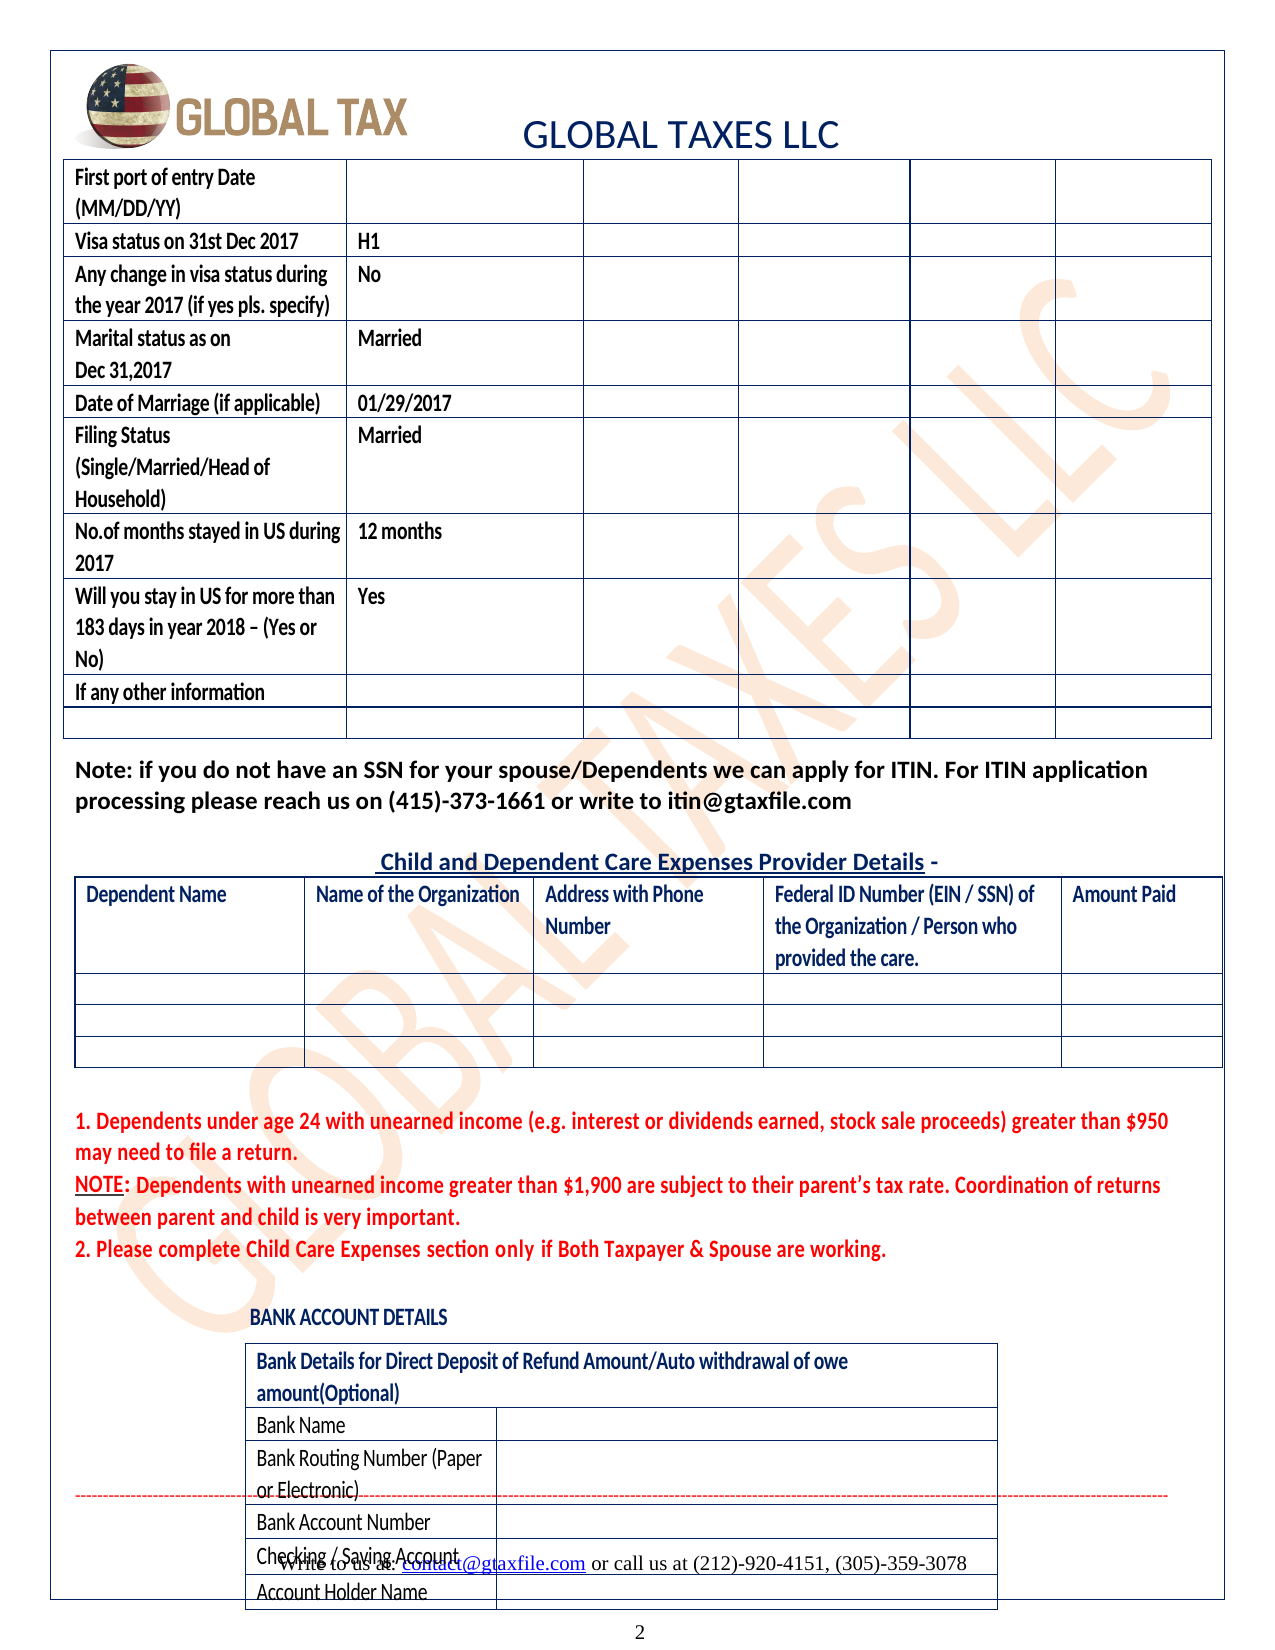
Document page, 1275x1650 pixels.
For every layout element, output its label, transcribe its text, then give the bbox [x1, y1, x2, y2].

table_cell [497, 1441, 997, 1504]
table_cell [911, 708, 1055, 738]
table_cell [911, 160, 1055, 223]
table_cell [64, 708, 346, 738]
text Child and Dependent Care Expenses Provider Details - [300, 846, 1206, 876]
table_header Federal ID Number (EIN / SSN) of the Organization / Person who provided the care. [764, 878, 1061, 972]
table_header Dependent Name [76, 878, 304, 972]
table_cell [584, 418, 738, 513]
table_cell [1056, 160, 1211, 223]
table_cell [534, 974, 763, 1004]
table_cell [911, 675, 1055, 706]
table_cell [584, 321, 738, 384]
table_cell [347, 708, 583, 738]
table_cell [347, 160, 583, 223]
table_cell [739, 514, 909, 578]
table_cell [534, 1005, 763, 1036]
table_cell [76, 974, 304, 1004]
table_header Address with Phone Number [534, 878, 763, 972]
table_cell Bank Account Number [246, 1505, 496, 1538]
table_cell [584, 579, 738, 674]
table_cell [1062, 1005, 1222, 1036]
table_cell [497, 1575, 997, 1609]
table_cell [764, 1005, 1061, 1036]
table_cell [739, 708, 909, 738]
text NOTE: Dependents with unearned income greater than $1,900 are subject to their parent’s tax rate. Coordination of returns between parent and child is very important. [75, 1168, 1200, 1231]
table_cell [1056, 514, 1211, 578]
table_cell [584, 160, 738, 223]
table_cell [497, 1539, 997, 1573]
table_cell [584, 386, 738, 417]
table_cell [1056, 257, 1211, 320]
table_cell [739, 321, 909, 384]
text Note: if you do not have an SSN for your spouse/Dependents we can apply for ITIN. For ITIN application processing please reach us on (415)-373-1661 or write to itin@gtaxfile.com [75, 754, 1206, 815]
table_cell H1 [347, 224, 583, 256]
text 2. Please complete Child Care Expenses section only if Both Taxpayer & Spouse are working. [75, 1232, 1200, 1264]
table_cell [911, 321, 1055, 384]
table_cell [739, 257, 909, 320]
table_cell [1062, 974, 1222, 1004]
table_cell [911, 386, 1055, 417]
table_cell 01/29/2017 [347, 386, 583, 417]
table_cell Yes [347, 579, 583, 674]
table_cell [1056, 579, 1211, 674]
table_cell [1062, 1037, 1222, 1067]
table_cell [534, 1037, 763, 1067]
table_cell [764, 974, 1061, 1004]
table_cell [1056, 708, 1211, 738]
table_cell Will you stay in US for more than 183 days in year 2018 – (Yes or No) [64, 579, 346, 674]
table_cell Account Holder Name [246, 1575, 496, 1609]
table_cell [497, 1505, 997, 1538]
table_cell [584, 708, 738, 738]
table_cell No [347, 257, 583, 320]
table_cell [739, 418, 909, 513]
table_cell Checking / Saving Account [246, 1539, 496, 1573]
table_cell [764, 1037, 1061, 1067]
table_cell [76, 1005, 304, 1036]
table_cell [739, 224, 909, 256]
table_cell [305, 1005, 533, 1036]
table_cell First port of entry Date (MM/DD/YY) [64, 160, 346, 223]
table_cell [1056, 675, 1211, 706]
table_cell [1056, 418, 1211, 513]
table_cell Filing Status (Single/Married/Head of Household) [64, 418, 346, 513]
table_cell [911, 514, 1055, 578]
table_cell Married [347, 418, 583, 513]
table_header Bank Details for Direct Deposit of Refund Amount/Auto withdrawal of owe amount(Optional) [246, 1344, 997, 1407]
table_cell Marital status as on Dec 31,2017 [64, 321, 346, 384]
table_cell [584, 675, 738, 706]
table_cell 12 months [347, 514, 583, 578]
table_cell [497, 1408, 997, 1440]
table_cell Visa status on 31st Dec 2017 [64, 224, 346, 256]
table_cell [76, 1037, 304, 1067]
table_cell [911, 224, 1055, 256]
picture [75, 63, 408, 149]
table_cell [584, 257, 738, 320]
table_cell [739, 579, 909, 674]
table_cell Bank Routing Number (Paper or Electronic) [246, 1441, 496, 1504]
table_header Name of the Organization [305, 878, 533, 972]
table_cell Bank Name [246, 1408, 496, 1440]
table_cell [305, 1037, 533, 1067]
text BANK ACCOUNT DETAILS [225, 1300, 1200, 1331]
table_cell [305, 974, 533, 1004]
table_cell [739, 160, 909, 223]
table_cell [911, 579, 1055, 674]
table_cell Any change in visa status during the year 2017 (if yes pls. specify) [64, 257, 346, 320]
table_cell If any other information [64, 675, 346, 706]
table_cell [911, 418, 1055, 513]
table_cell Married [347, 321, 583, 384]
text 1. Dependents under age 24 with unearned income (e.g. interest or dividends earned, stock sale proceeds) greater than $950 may need to file a return. [75, 1104, 1200, 1167]
table_cell Date of Marriage (if applicable) [64, 386, 346, 417]
table_cell [584, 514, 738, 578]
table_cell [1056, 321, 1211, 384]
table_cell [739, 675, 909, 706]
table_cell No.of months stayed in US during 2017 [64, 514, 346, 578]
table_cell [911, 257, 1055, 320]
table_cell [347, 675, 583, 706]
table_header Amount Paid [1062, 878, 1222, 972]
table_cell [739, 386, 909, 417]
table_cell [584, 224, 738, 256]
table_cell [1056, 386, 1211, 417]
table_cell [1056, 224, 1211, 256]
